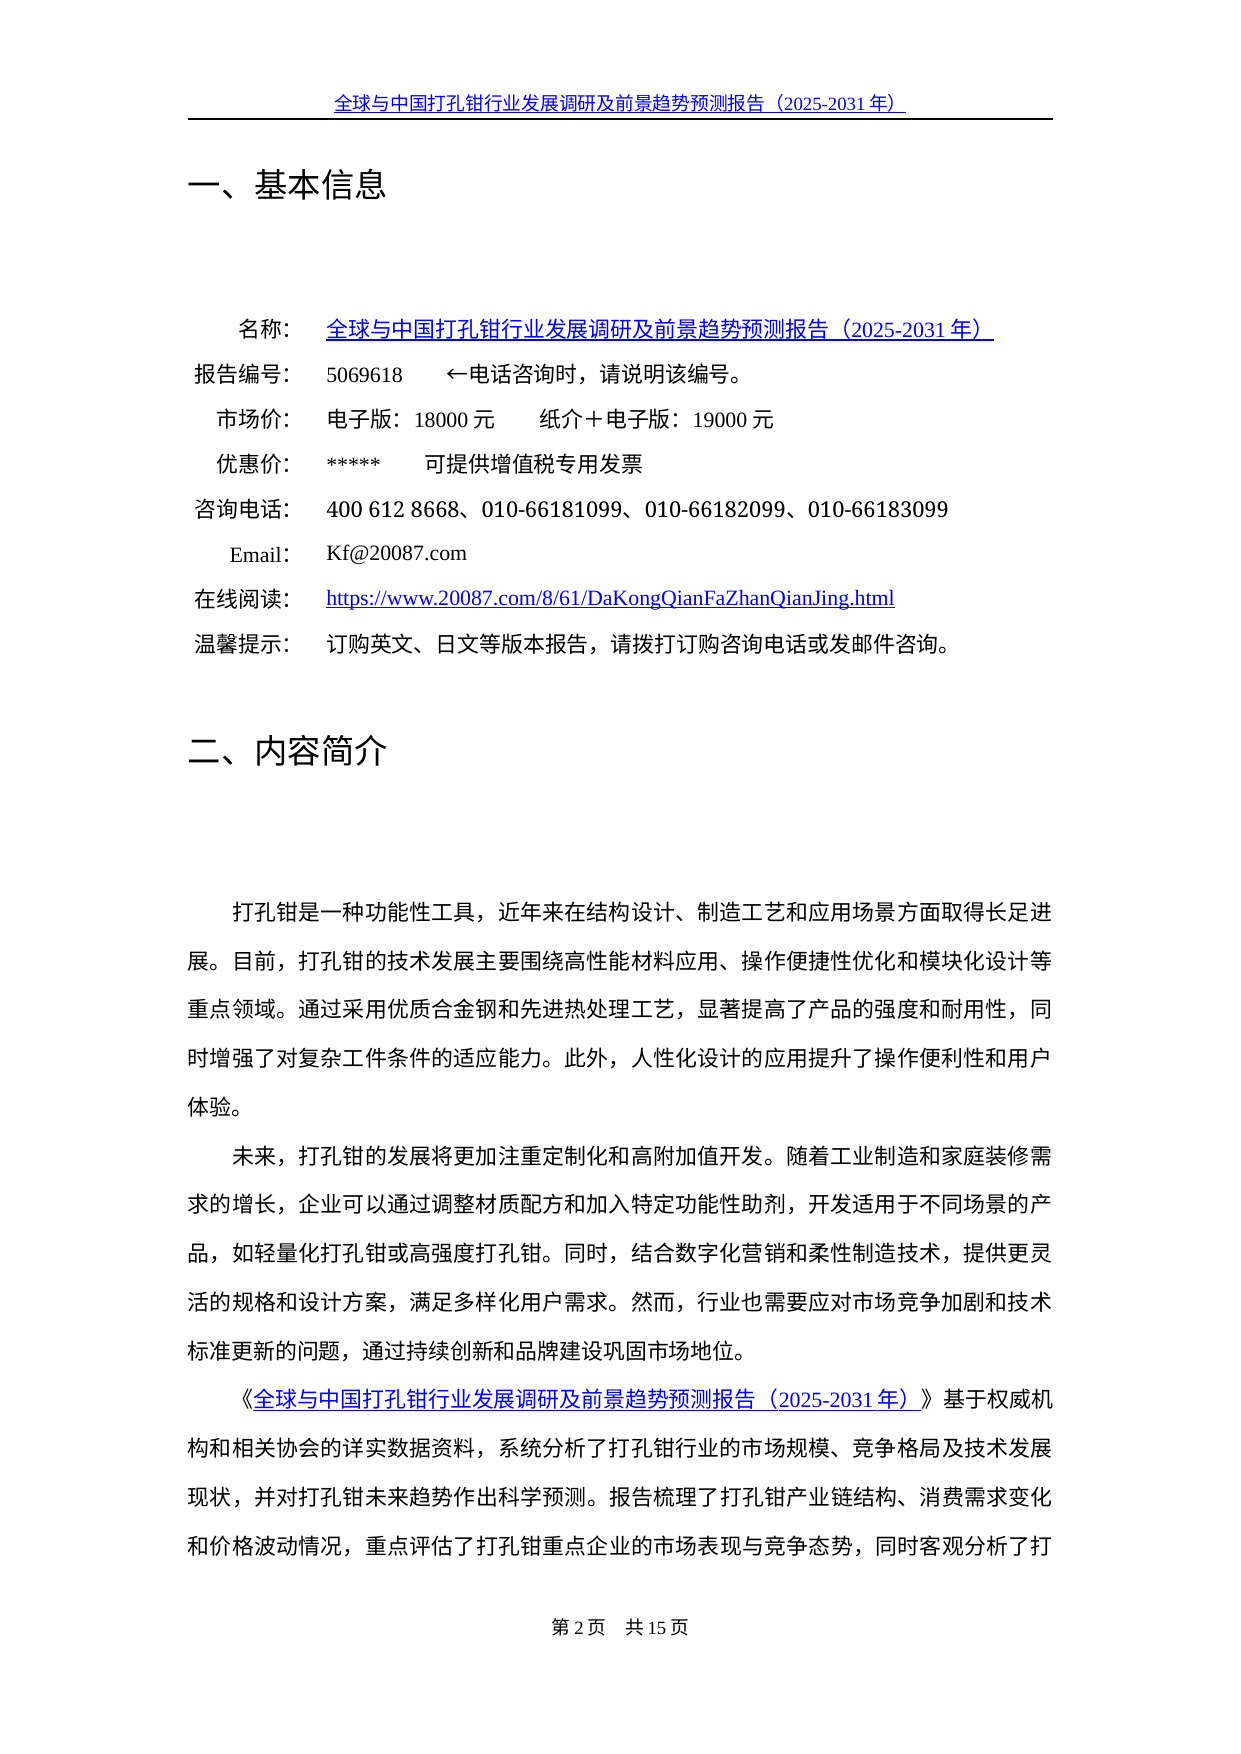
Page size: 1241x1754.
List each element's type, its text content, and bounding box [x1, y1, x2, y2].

table_cell [315, 582, 1073, 627]
table_cell 报告编号： [167, 357, 315, 402]
table_cell 咨询电话： [167, 492, 315, 537]
table_cell 在线阅读： [167, 582, 315, 627]
table_cell 400 612 8668、010-66181099、010-66182099、010-66183099 [315, 492, 1073, 537]
table_cell Email： [167, 537, 315, 582]
table_cell Kf@20087.com [315, 537, 1073, 582]
table_cell 温馨提示： [167, 627, 315, 672]
table_cell ***** 可提供增值税专用发票 [315, 447, 1073, 492]
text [187, 894, 1053, 1561]
table_cell 市场价： [167, 402, 315, 447]
title 一、基本信息 [187, 150, 1053, 215]
table_cell 电子版：18000 元 纸介＋电子版：19000 元 [315, 402, 1073, 447]
table_cell 优惠价： [167, 447, 315, 492]
title 二、内容简介 [187, 717, 1053, 782]
table_cell 5069618 ←电话咨询时，请说明该编号。 [315, 357, 1073, 402]
table_cell 订购英文、日文等版本报告，请拨打订购咨询电话或发邮件咨询。 [315, 627, 1073, 672]
table_header 全球与中国打孔钳行业发展调研及前景趋势预测报告（2025-2031年） [315, 312, 1073, 357]
table_header 名称： [167, 312, 315, 357]
